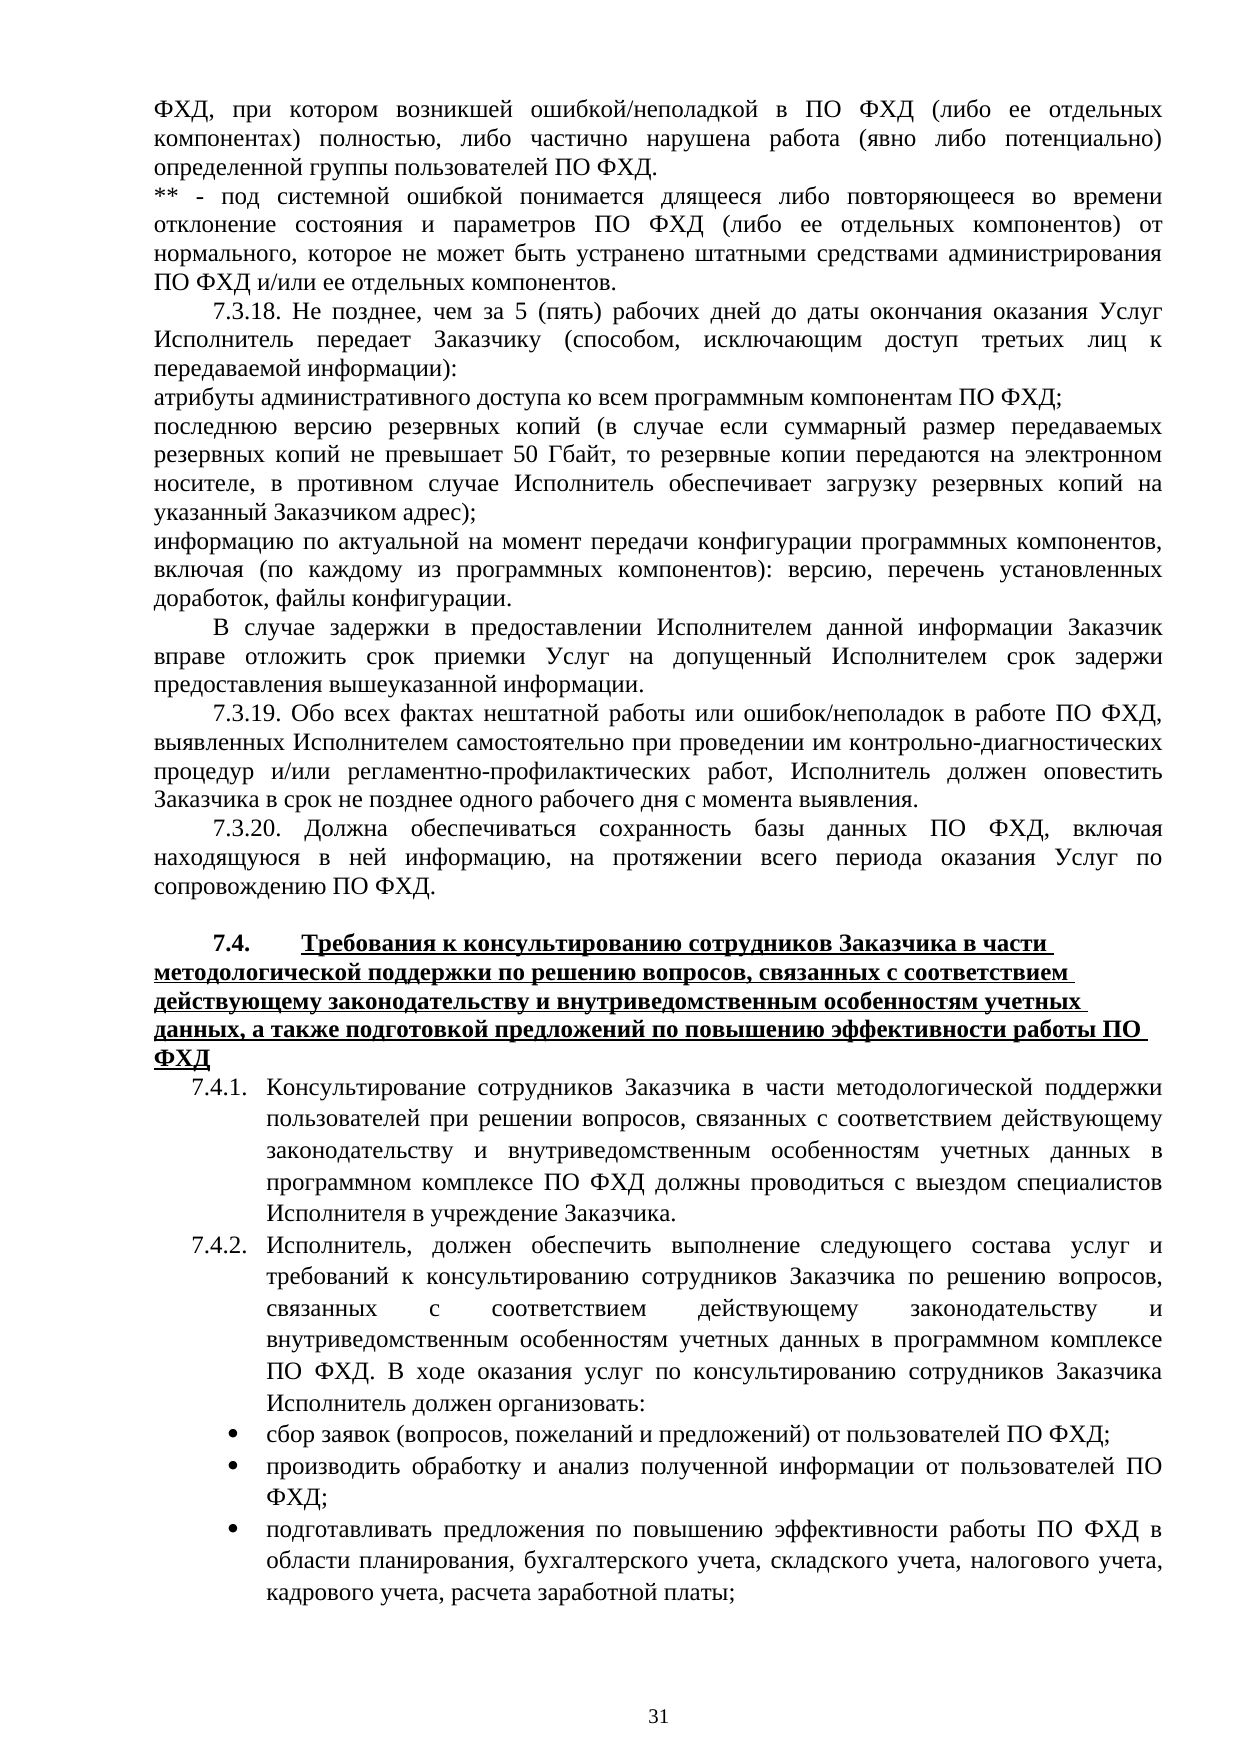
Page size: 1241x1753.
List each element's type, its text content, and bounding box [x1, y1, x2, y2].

text информацию по актуальной на момент передачи конфигурации программных компонентов, включая (по каждому из программных компонентов): версию, перечень установленных доработок, файлы конфигурации. [153, 526, 1163, 612]
list Исполнитель, должен обеспечить выполнение следующего состава услуг и требований к консультированию сотрудников Заказчика по решению вопросов, связанных с соответствием действующему законодательству и внутриведомственным особенностям учетных данных в программном комплексе ПО ФХД. В ходе оказания услуг по консультированию сотрудников Заказчика Исполнитель должен организовать: [191, 1230, 1163, 1416]
text последнюю версию резервных копий (в случае если суммарный размер передаваемых резервных копий не превышает 50 Гбайт, то резервные копии передаются на электронном носителе, в противном случае Исполнитель обеспечивает загрузку резервных копий на указанный Заказчиком адрес); [153, 411, 1163, 526]
text 7.3.19. Обо всех фактах нештатной работы или ошибок/неполадок в работе ПО ФХД, выявленных Исполнителем самостоятельно при проведении им контрольно-диагностических процедур и/или регламентно-профилактических работ, Исполнитель должен оповестить Заказчика в срок не позднее одного рабочего дня с момента выявления. [153, 698, 1163, 813]
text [153, 94, 1163, 181]
list Консультирование сотрудников Заказчика в части методологической поддержки пользователей при решении вопросов, связанных с соответствием действующему законодательству и внутриведомственным особенностям учетных данных в программном комплексе ПО ФХД должны проводиться с выездом специалистов Исполнителя в учреждение Заказчика. [191, 1072, 1163, 1227]
text атрибуты административного доступа ко всем программным компонентам ПО ФХД; [153, 382, 1163, 411]
list подготавливать предложения по повышению эффективности работы ПО ФХД в области планирования, бухгалтерского учета, складского учета, налогового учета, кадрового учета, расчета заработной платы; [228, 1514, 1163, 1606]
text ** - под системной ошибкой понимается длящееся либо повторяющееся во времени отклонение состояния и параметров ПО ФХД (либо ее отдельных компонентов) от нормального, которое не может быть устранено штатными средствами администрирования ПО ФХД и/или ее отдельных компонентов. [153, 181, 1163, 296]
list сбор заявок (вопросов, пожеланий и предложений) от пользователей ПО ФХД; [228, 1419, 1163, 1448]
list производить обработку и анализ полученной информации от пользователей ПО ФХД; [228, 1451, 1163, 1511]
list Требования к консультированию сотрудников Заказчика в части методологической поддержки по решению вопросов, связанных с соответствием действующему законодательству и внутриведомственным особенностям учетных данных, а также подготовкой предложений по повышению эффективности работы ПО ФХД [153, 928, 1163, 1072]
text 7.3.20. Должна обеспечиваться сохранность базы данных ПО ФХД, включая находящуюся в ней информацию, на протяжении всего периода оказания Услуг по сопровождению ПО ФХД. [153, 813, 1163, 899]
text 7.3.18. Не позднее, чем за 5 (пять) рабочих дней до даты окончания оказания Услуг Исполнитель передает Заказчику (способом, исключающим доступ третьих лиц к передаваемой информации): [153, 296, 1163, 382]
text В случае задержки в предоставлении Исполнителем данной информации Заказчик вправе отложить срок приемки Услуг на допущенный Исполнителем срок задержи предоставления вышеуказанной информации. [153, 612, 1163, 698]
